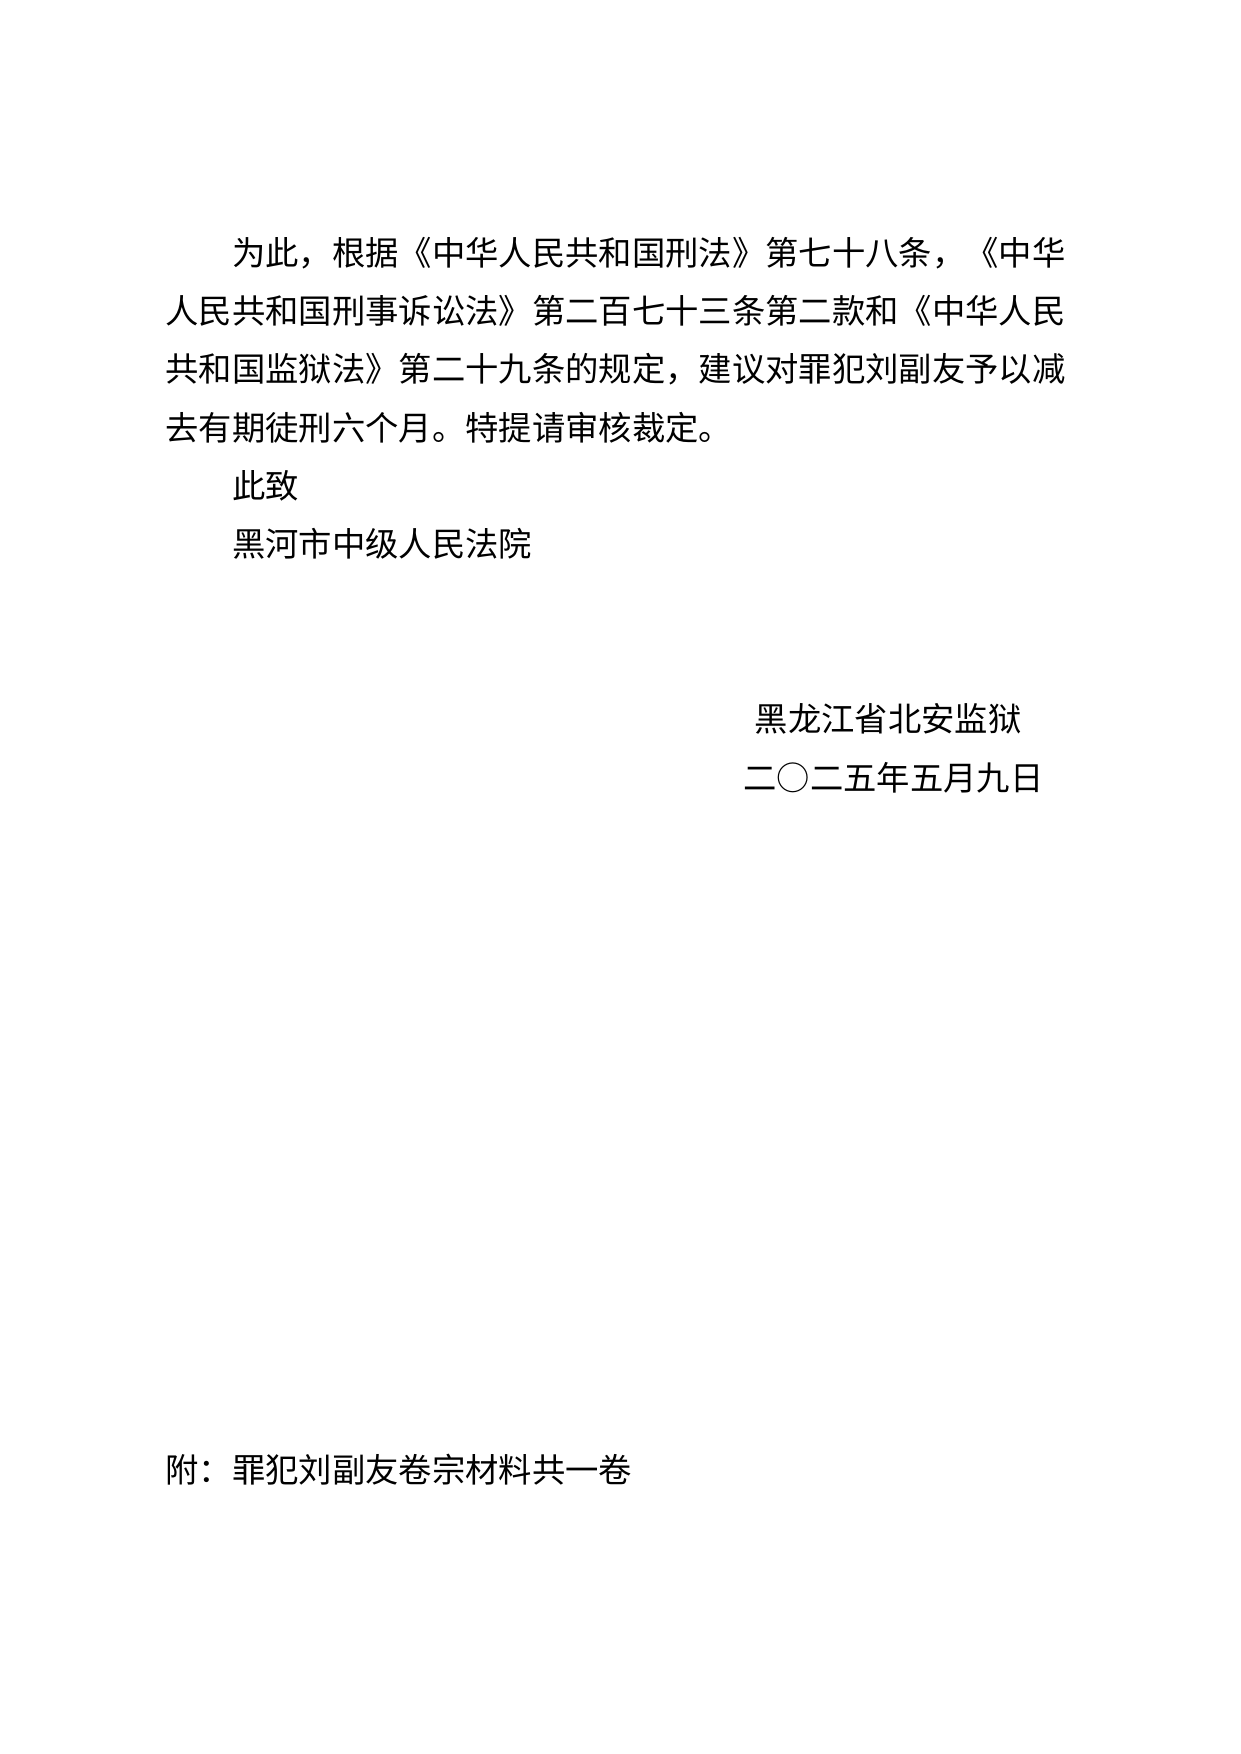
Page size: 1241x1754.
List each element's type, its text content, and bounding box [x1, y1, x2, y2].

text 为此，根据《中华人民共和国刑法》第七十八条，《中华人民共和国刑事诉讼法》第二百七十三条第二款和《中华人民共和国监狱法》第二十九条的规定，建议对罪犯刘副友予以减去有期徒刑六个月。特提请审核裁定。 [165, 218, 1087, 452]
text 此致 [165, 452, 1087, 510]
text 二○二五年五月九日 [165, 743, 1043, 802]
text 黑龙江省北安监狱 [165, 685, 1021, 743]
text 附：罪犯刘副友卷宗材料共一卷 [165, 1443, 1087, 1492]
text 黑河市中级人民法院 [165, 510, 1087, 568]
